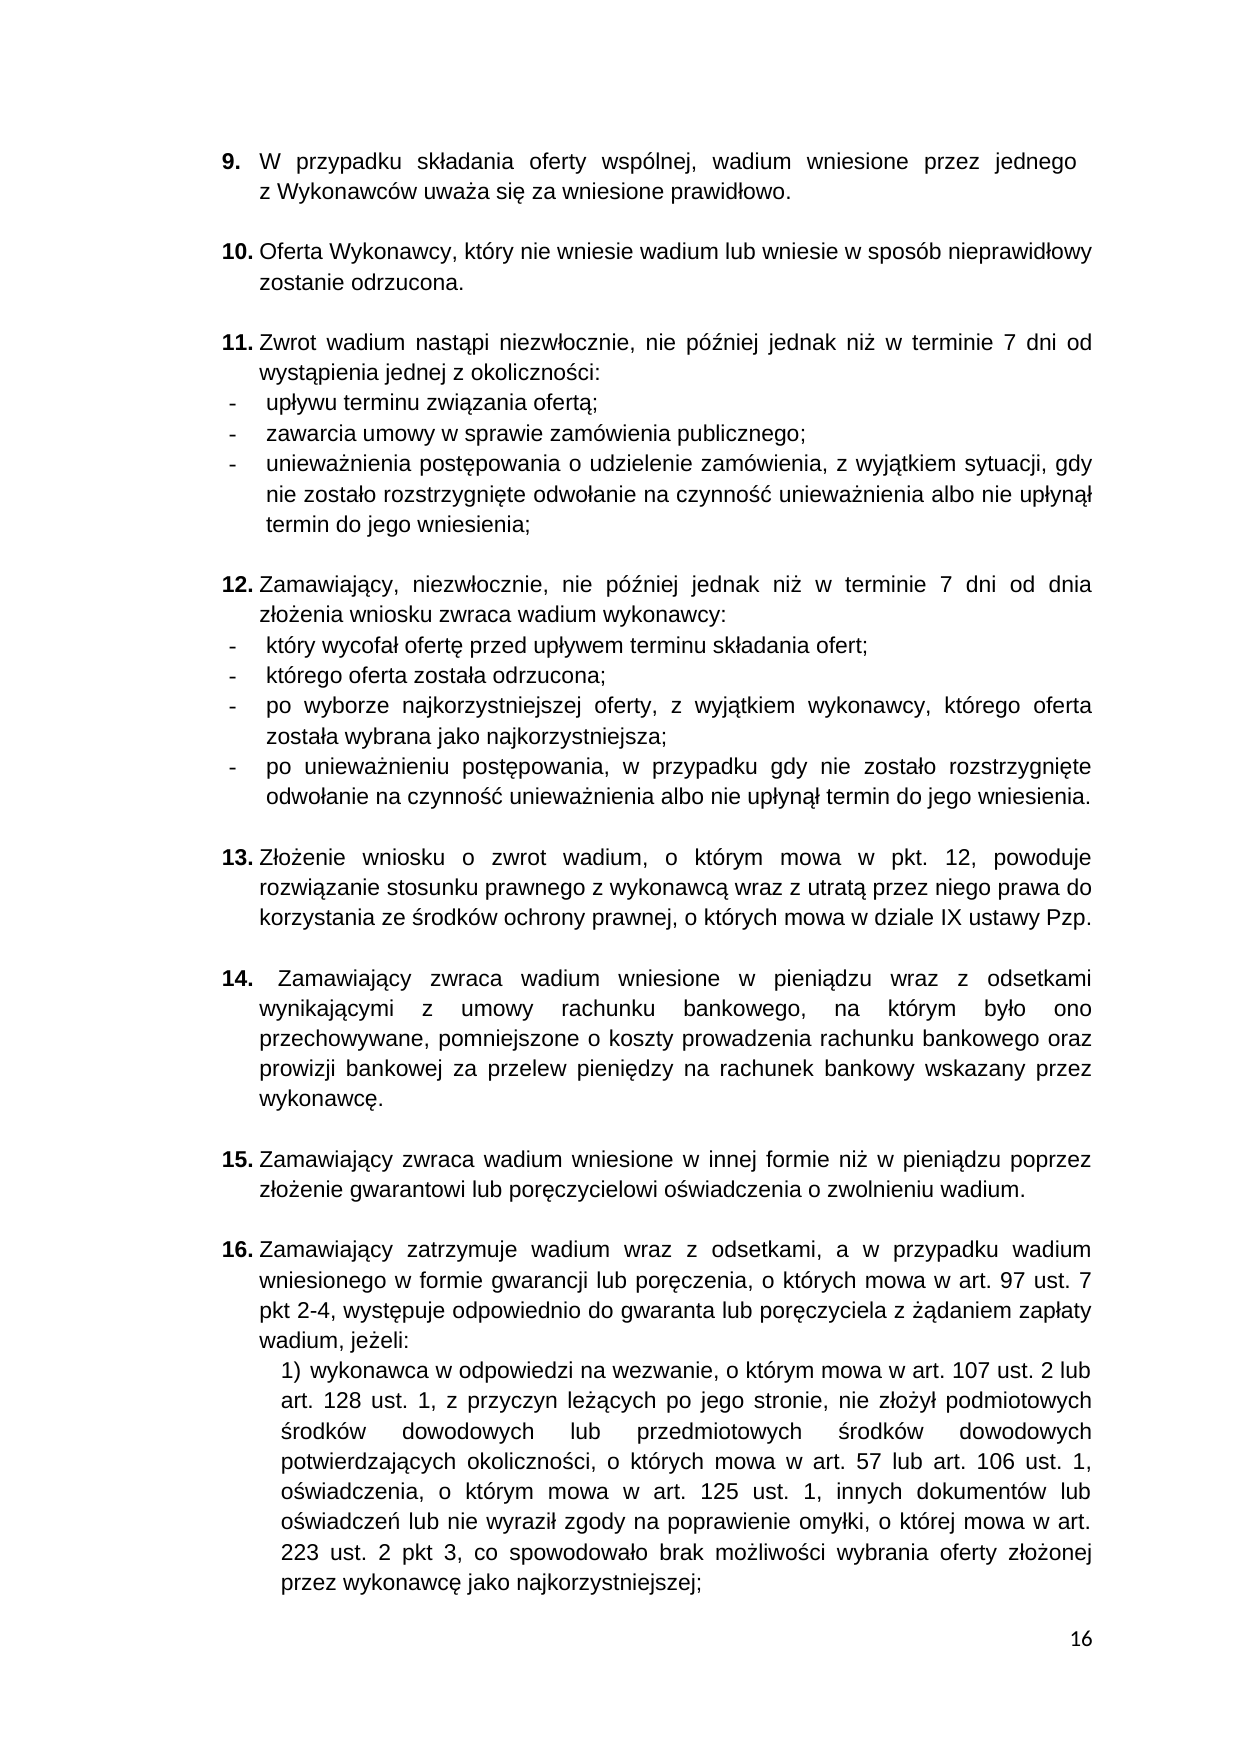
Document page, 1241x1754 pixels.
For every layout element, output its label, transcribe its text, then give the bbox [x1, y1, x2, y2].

list Zamawiający, niezwłocznie, nie później jednak niż w terminie 7 dni od dnia złożenia wniosku zwraca wadium wykonawcy: [222, 571, 1092, 628]
list zawarcia umowy w sprawie zamówienia publicznego; [229, 420, 1092, 446]
list upływu terminu związania ofertą; [229, 389, 1092, 416]
list po wyborze najkorzystniejszej oferty, z wyjątkiem wykonawcy, którego oferta została wybrana jako najkorzystniejsza; [229, 692, 1092, 749]
list wykonawca w odpowiedzi na wezwanie, o którym mowa w art. 107 ust. 2 lub art. 128 ust. 1, z przyczyn leżących po jego stronie, nie złożył podmiotowych środków dowodowych lub przedmiotowych środków dowodowych potwierdzających okoliczności, o których mowa w art. 57 lub art. 106 ust. 1, oświadczenia, o którym mowa w art. 125 ust. 1, innych dokumentów lub oświadczeń lub nie wyraził zgody na poprawienie omyłki, o której mowa w art. 223 ust. 2 pkt 3, co spowodowało brak możliwości wybrania oferty złożonej przez wykonawcę jako najkorzystniejszej; [281, 1357, 1092, 1595]
list Zamawiający zwraca wadium wniesione w innej formie niż w pieniądzu poprzez złożenie gwarantowi lub poręczycielowi oświadczenia o zwolnieniu wadium. [222, 1146, 1092, 1202]
list który wycofał ofertę przed upływem terminu składania ofert; [229, 632, 1092, 658]
list Złożenie wniosku o zwrot wadium, o którym mowa w pkt. 12, powoduje rozwiązanie stosunku prawnego z wykonawcą wraz z utratą przez niego prawa do korzystania ze środków ochrony prawnej, o których mowa w dziale IX ustawy Pzp. [222, 844, 1092, 930]
list Zamawiający zwraca wadium wniesione w pieniądzu wraz z odsetkami wynikającymi z umowy rachunku bankowego, na którym było ono przechowywane, pomniejszone o koszty prowadzenia rachunku bankowego oraz prowizji bankowej za przelew pieniędzy na rachunek bankowy wskazany przez wykonawcę. [222, 964, 1092, 1112]
list unieważnienia postępowania o udzielenie zamówienia, z wyjątkiem sytuacji, gdy nie zostało rozstrzygnięte odwołanie na czynność unieważnienia albo nie upłynął termin do jego wniesienia; [229, 450, 1092, 537]
list którego oferta została odrzucona; [229, 662, 1092, 688]
list Zwrot wadium nastąpi niezwłocznie, nie później jednak niż w terminie 7 dni od wystąpienia jednej z okoliczności: [222, 329, 1092, 386]
list Oferta Wykonawcy, który nie wniesie wadium lub wniesie w sposób nieprawidłowy zostanie odrzucona. [222, 238, 1092, 295]
list W przypadku składania oferty wspólnej, wadium wniesione przez jednego z Wykonawców uważa się za wniesione prawidłowo. [222, 148, 1092, 204]
list po unieważnieniu postępowania, w przypadku gdy nie zostało rozstrzygnięte odwołanie na czynność unieważnienia albo nie upłynął termin do jego wniesienia. [229, 753, 1092, 809]
list Zamawiający zatrzymuje wadium wraz z odsetkami, a w przypadku wadium wniesionego w formie gwarancji lub poręczenia, o których mowa w art. 97 ust. 7 pkt 2-4, występuje odpowiednio do gwaranta lub poręczyciela z żądaniem zapłaty wadium, jeżeli: [222, 1236, 1092, 1353]
